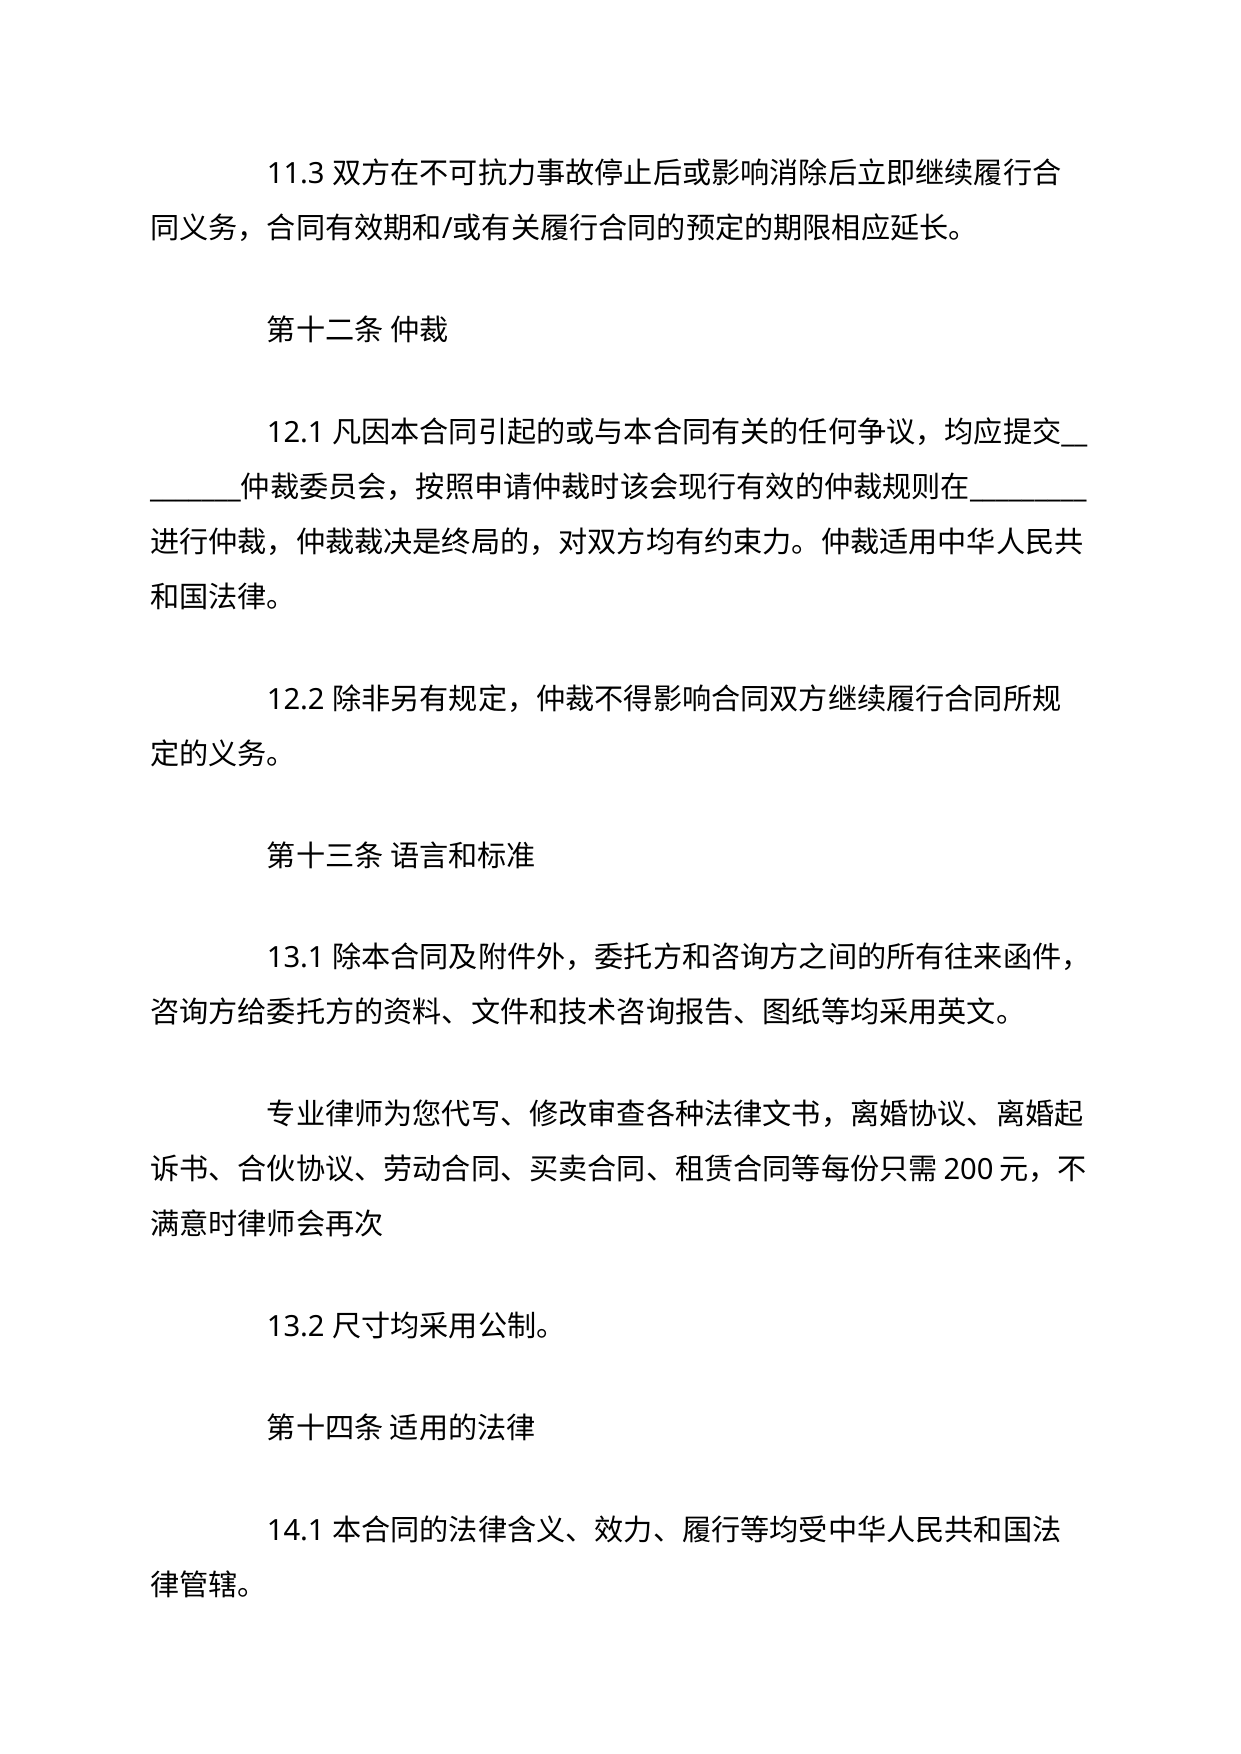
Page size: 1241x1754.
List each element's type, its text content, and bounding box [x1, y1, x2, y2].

text 第十四条 适用的法律 [150, 1404, 1090, 1447]
text 11.3 双方在不可抗力事故停止后或影响消除后立即继续履行合同义务，合同有效期和/或有关履行合同的预定的期限相应延长。 [150, 150, 1090, 247]
text 14.1 本合同的法律含义、效力、履行等均受中华人民共和国法律管辖。 [150, 1506, 1090, 1603]
text 专业律师为您代写、修改审查各种法律文书，离婚协议、离婚起诉书、合伙协议、劳动合同、买卖合同、租赁合同等每份只需200元，不满意时律师会再次 [150, 1091, 1090, 1243]
text 第十二条 仲裁 [150, 307, 1090, 349]
text 12.1 凡因本合同引起的或与本合同有关的任何争议，均应提交_________仲裁委员会，按照申请仲裁时该会现行有效的仲裁规则在_________进行仲裁，仲裁裁决是终局的，对双方均有约束力。仲裁适用中华人民共和国法律。 [150, 409, 1090, 616]
text 第十三条 语言和标准 [150, 832, 1090, 874]
text 13.1 除本合同及附件外，委托方和咨询方之间的所有往来函件，咨询方给委托方的资料、文件和技术咨询报告、图纸等均采用英文。 [150, 934, 1090, 1031]
text 12.2 除非另有规定，仲裁不得影响合同双方继续履行合同所规定的义务。 [150, 675, 1090, 773]
text 13.2 尺寸均采用公制。 [150, 1302, 1090, 1345]
